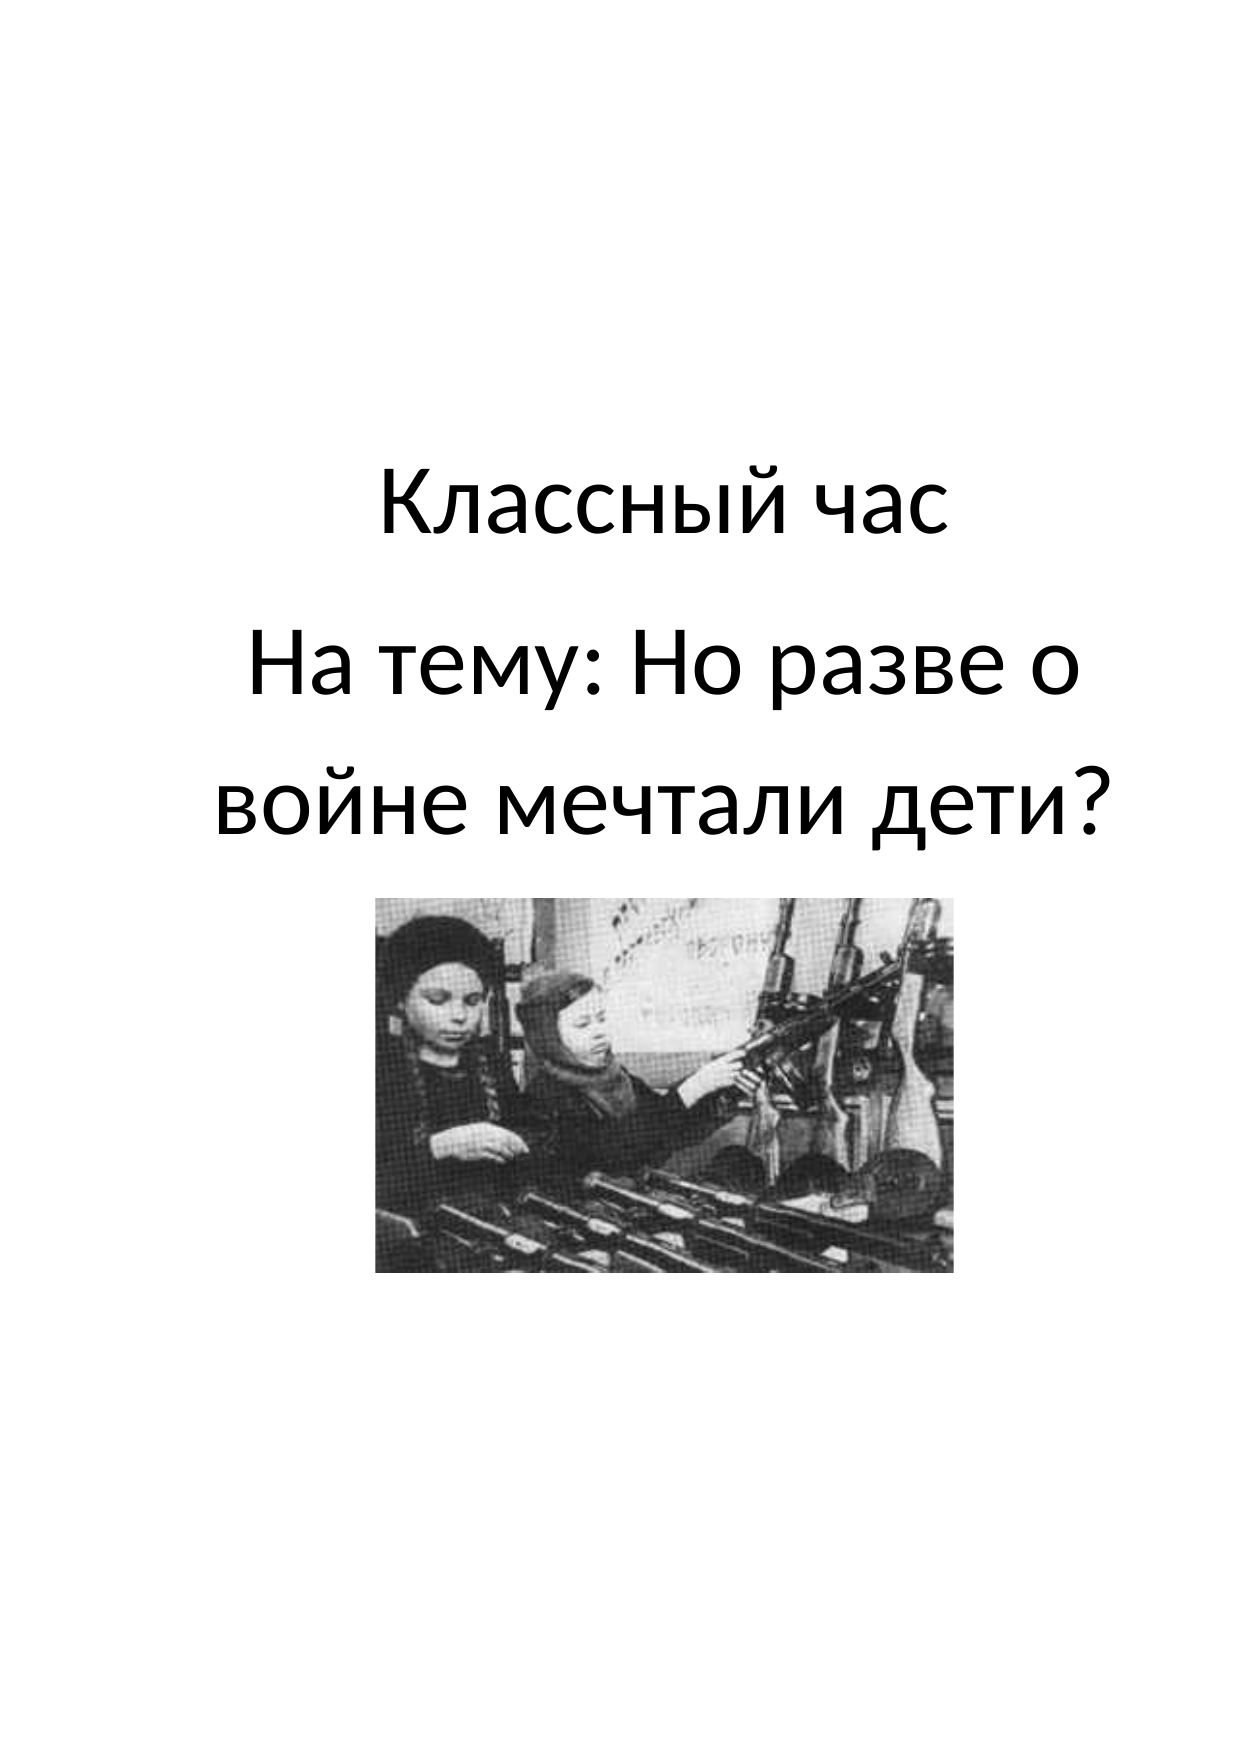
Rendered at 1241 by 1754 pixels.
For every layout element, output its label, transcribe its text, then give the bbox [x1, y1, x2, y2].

text Классный час [177, 436, 1152, 558]
picture [375, 898, 954, 1273]
text На тему: Но разве о войне мечтали дети? [177, 597, 1152, 860]
